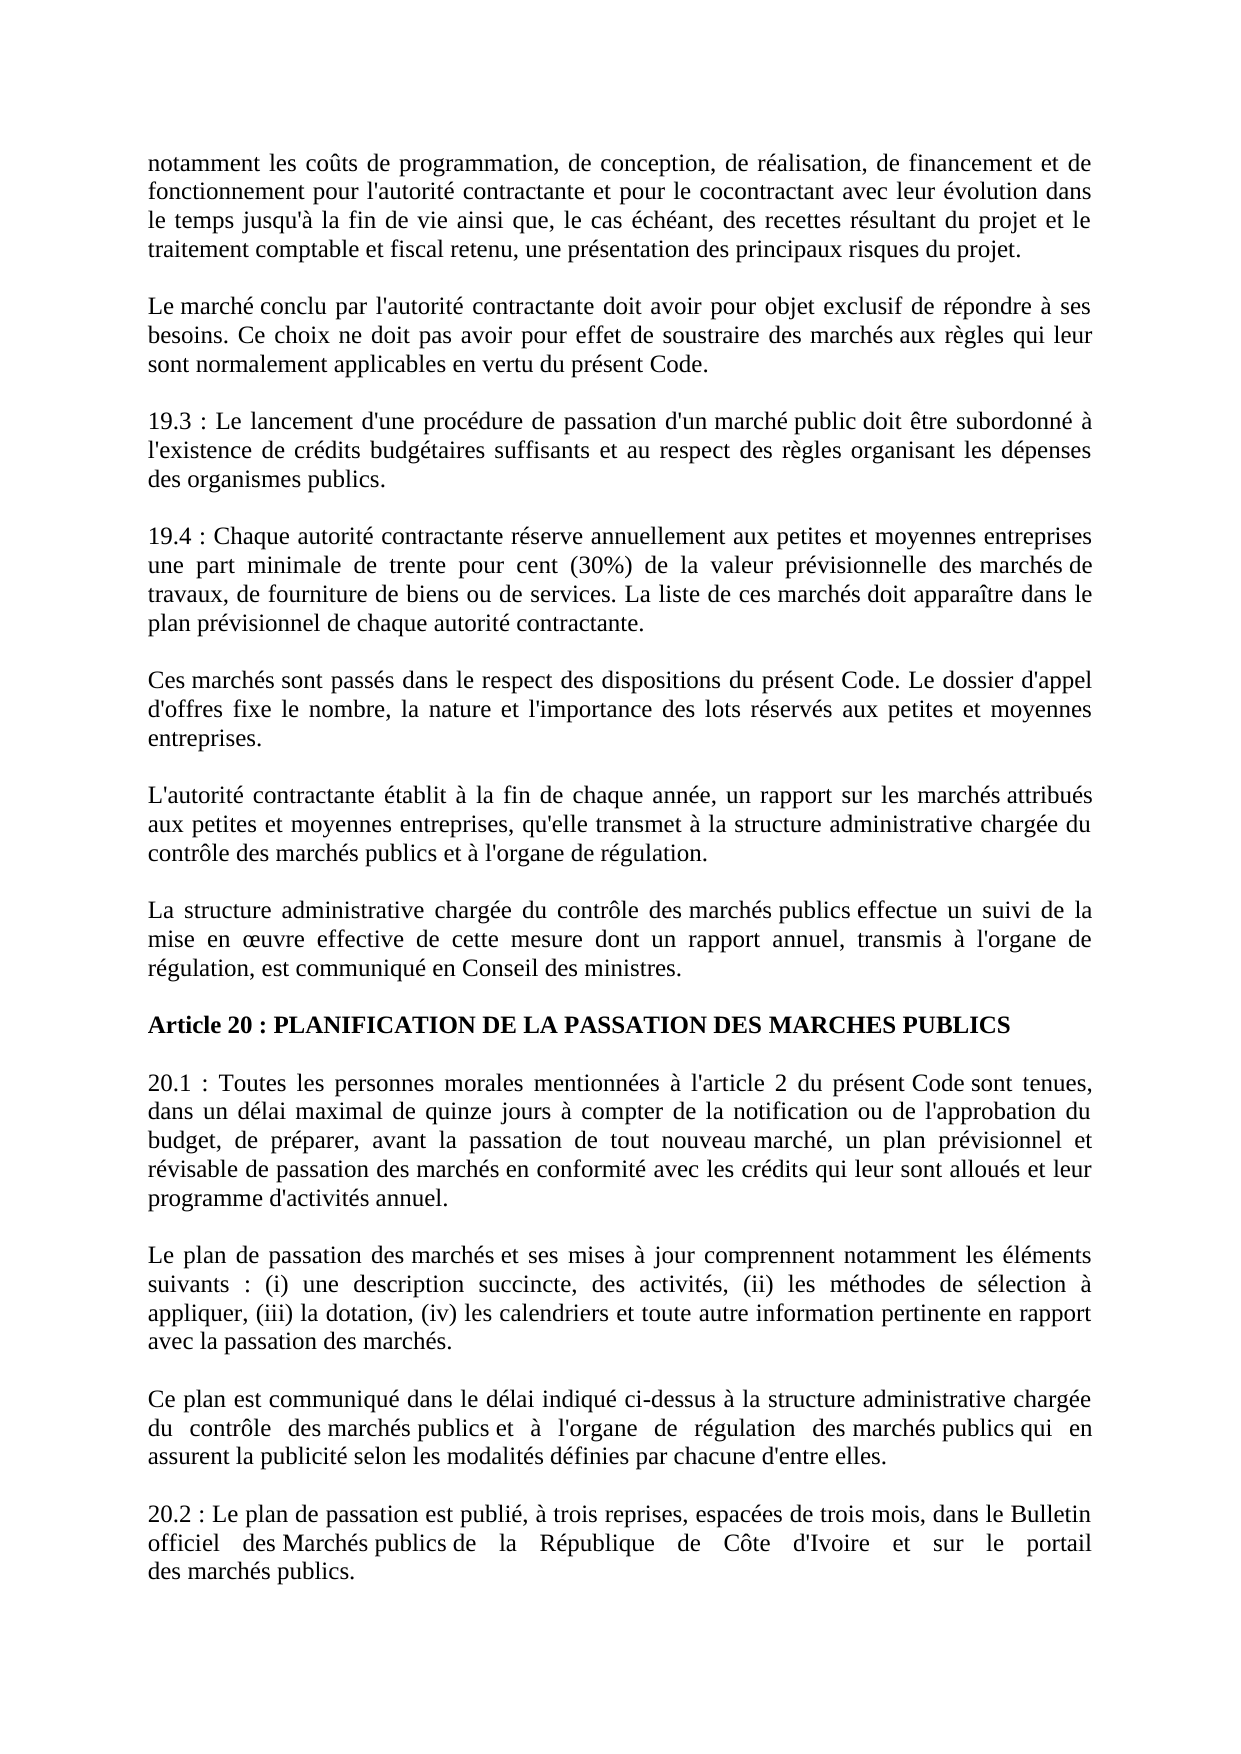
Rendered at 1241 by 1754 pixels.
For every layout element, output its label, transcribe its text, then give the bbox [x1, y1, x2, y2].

text Article 20 : PLANIFICATION DE LA PASSATION DES MARCHES PUBLICS [148, 1010, 1093, 1039]
text 20.1 : Toutes les personnes morales mentionnées à l'article 2 du présent Code sont tenues, dans un délai maximal de quinze jours à compter de la notification ou de l'approbation du budget, de préparer, avant la passation de tout nouveau marché, un plan prévisionnel et révisable de passation des marchés en conformité avec les crédits qui leur sont alloués et leur programme d'activités annuel. [148, 1068, 1093, 1211]
text 20.2 : Le plan de passation est publié, à trois reprises, espacées de trois mois, dans le Bulletin officiel des Marchés publics de la République de Côte d'Ivoire et sur le portail des marchés publics. [148, 1499, 1093, 1585]
text Ce plan est communiqué dans le délai indiqué ci-dessus à la structure administrative chargée du contrôle des marchés publics et à l'organe de régulation des marchés publics qui en assurent la publicité selon les modalités définies par chacune d'entre elles. [148, 1384, 1093, 1470]
text Le plan de passation des marchés et ses mises à jour comprennent notamment les éléments suivants : (i) une description succincte, des activités, (ii) les méthodes de sélection à appliquer, (iii) la dotation, (iv) les calendriers et toute autre information pertinente en rapport avec la passation des marchés. [148, 1240, 1093, 1355]
text Ces marchés sont passés dans le respect des dispositions du présent Code. Le dossier d'appel d'offres fixe le nombre, la nature et l'importance des lots réservés aux petites et moyennes entreprises. [148, 665, 1093, 751]
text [148, 148, 1093, 263]
text L'autorité contractante établit à la fin de chaque année, un rapport sur les marchés attribués aux petites et moyennes entreprises, qu'elle transmet à la structure administrative chargée du contrôle des marchés publics et à l'organe de régulation. [148, 780, 1093, 866]
text 19.3 : Le lancement d'une procédure de passation d'un marché public doit être subordonné à l'existence de crédits budgétaires suffisants et au respect des règles organisant les dépenses des organismes publics. [148, 406, 1093, 493]
text 19.4 : Chaque autorité contractante réserve annuellement aux petites et moyennes entreprises une part minimale de trente pour cent (30%) de la valeur prévisionnelle des marchés de travaux, de fourniture de biens ou de services. La liste de ces marchés doit apparaître dans le plan prévisionnel de chaque autorité contractante. [148, 521, 1093, 636]
text Le marché conclu par l'autorité contractante doit avoir pour objet exclusif de répondre à ses besoins. Ce choix ne doit pas avoir pour effet de soustraire des marchés aux règles qui leur sont normalement applicables en vertu du présent Code. [148, 291, 1093, 378]
text La structure administrative chargée du contrôle des marchés publics effectue un suivi de la mise en œuvre effective de cette mesure dont un rapport annuel, transmis à l'organe de régulation, est communiqué en Conseil des ministres. [148, 895, 1093, 981]
